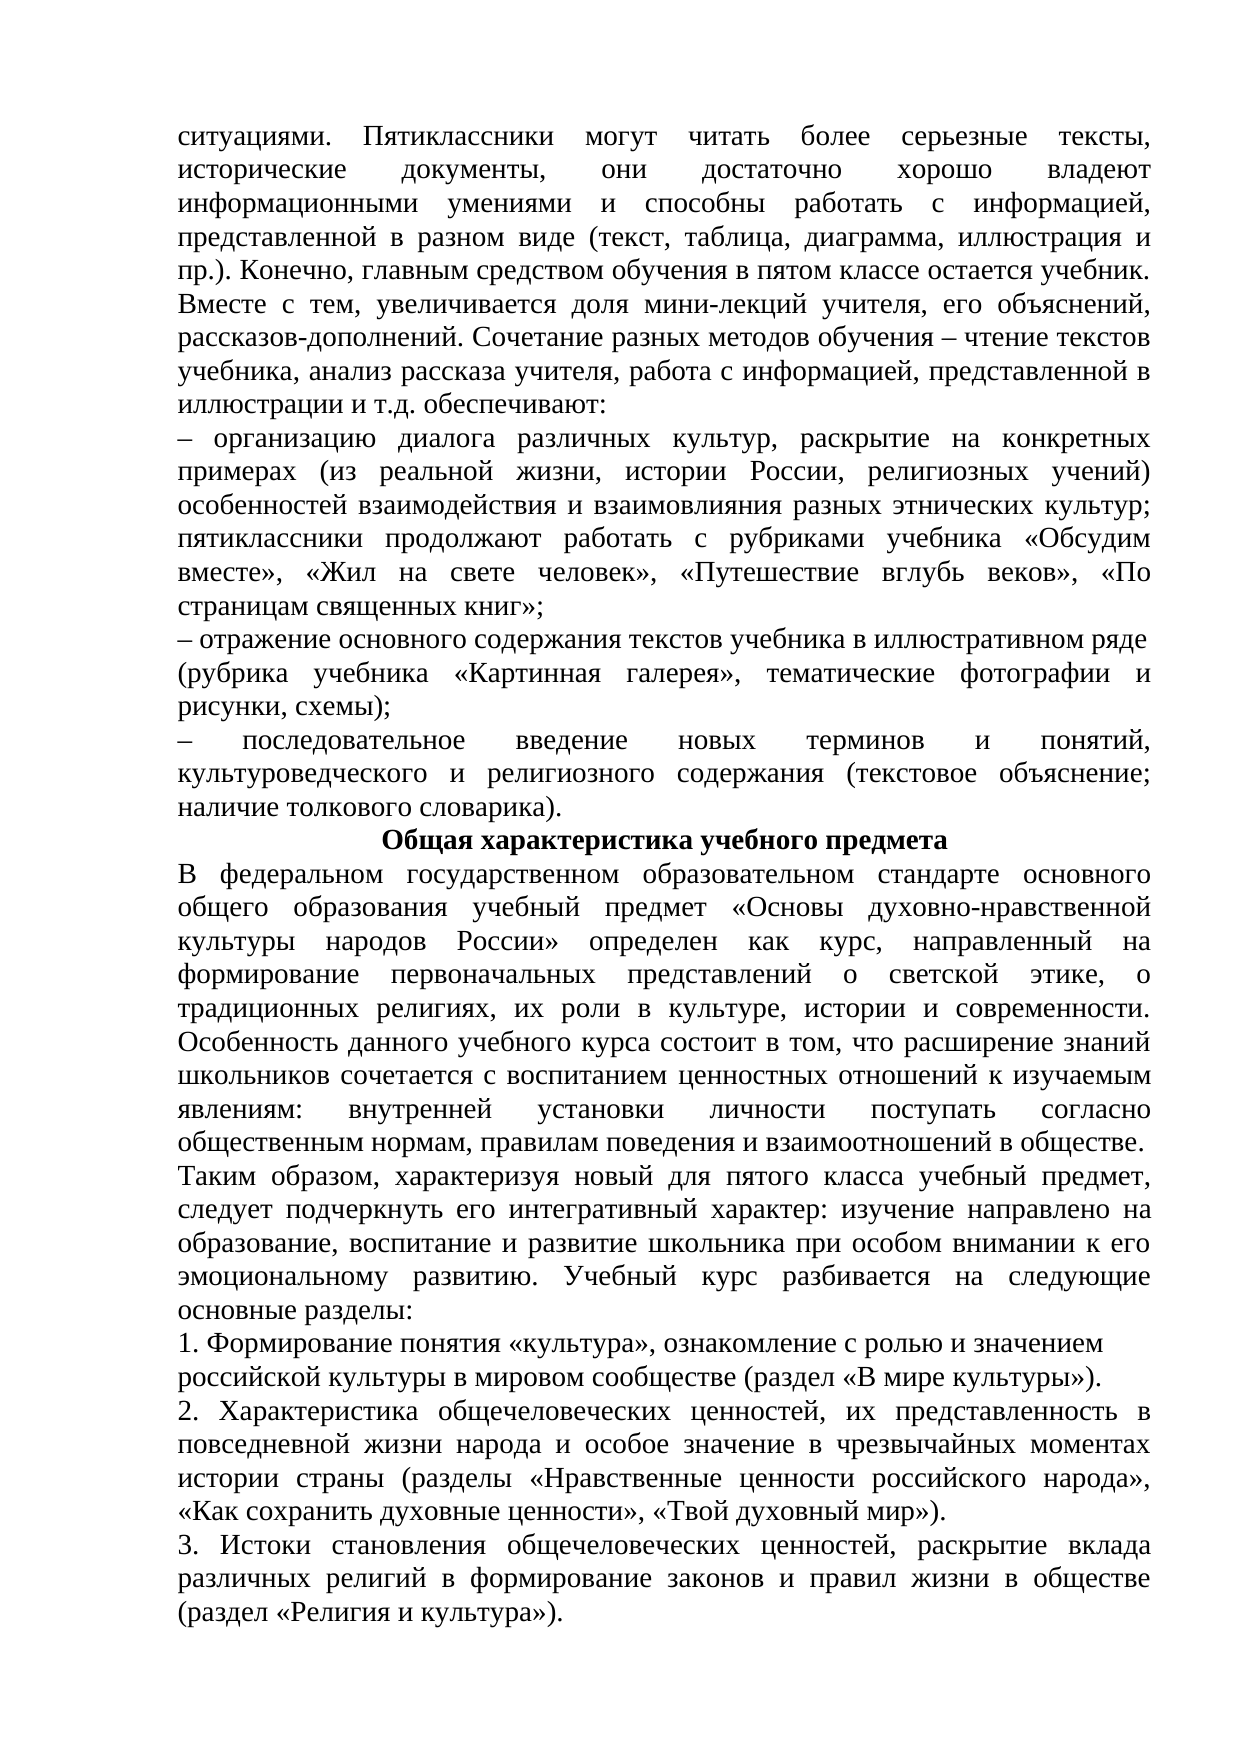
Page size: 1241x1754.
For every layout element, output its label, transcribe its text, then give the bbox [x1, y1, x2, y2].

text российской культуры в мировом сообществе (раздел «В мире культуры»). [177, 1359, 1152, 1393]
text (рубрика учебника «Картинная галерея», тематические фотографии и рисунки, схемы); [177, 655, 1152, 722]
text – отражение основного содержания текстов учебника в иллюстративном ряде [177, 621, 1152, 655]
text Таким образом, характеризуя новый для пятого класса учебный предмет, следует подчеркнуть его интегративный характер: изучение направлено на образование, воспитание и развитие школьника при особом внимании к его эмоциональному развитию. Учебный курс разбивается на следующие основные разделы: [177, 1158, 1152, 1326]
text 2. Характеристика общечеловеческих ценностей, их представленность в повседневной жизни народа и особое значение в чрезвычайных моментах истории страны (разделы «Нравственные ценности российского народа», «Как сохранить духовные ценности», «Твой духовный мир»). [177, 1393, 1152, 1527]
text Общая характеристика учебного предмета [177, 822, 1152, 856]
text В федеральном государственном образовательном стандарте основного общего образования учебный предмет «Основы духовно-нравственной культуры народов России» определен как курс, направленный на формирование первоначальных представлений о светской этике, о традиционных религиях, их роли в культуре, истории и современности. Особенность данного учебного курса состоит в том, что расширение знаний школьников сочетается с воспитанием ценностных отношений к изучаемым явлениям: внутренней установки личности поступать согласно общественным нормам, правилам поведения и взаимоотношений в обществе. [177, 856, 1152, 1158]
text – последовательное введение новых терминов и понятий, культуроведческого и религиозного содержания (текстовое объяснение; наличие толкового словарика). [177, 722, 1152, 822]
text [177, 118, 1152, 420]
text 1. Формирование понятия «культура», ознакомление с ролью и значением [177, 1326, 1152, 1359]
text – организацию диалога различных культур, раскрытие на конкретных примерах (из реальной жизни, истории России, религиозных учений) особенностей взаимодействия и взаимовлияния разных этнических культур; пятиклассники продолжают работать с рубриками учебника «Обсудим вместе», «Жил на свете человек», «Путешествие вглубь веков», «По страницам священных книг»; [177, 420, 1152, 621]
text 3. Истоки становления общечеловеческих ценностей, раскрытие вклада различных религий в формирование законов и правил жизни в обществе (раздел «Религия и культура»). [177, 1527, 1152, 1627]
